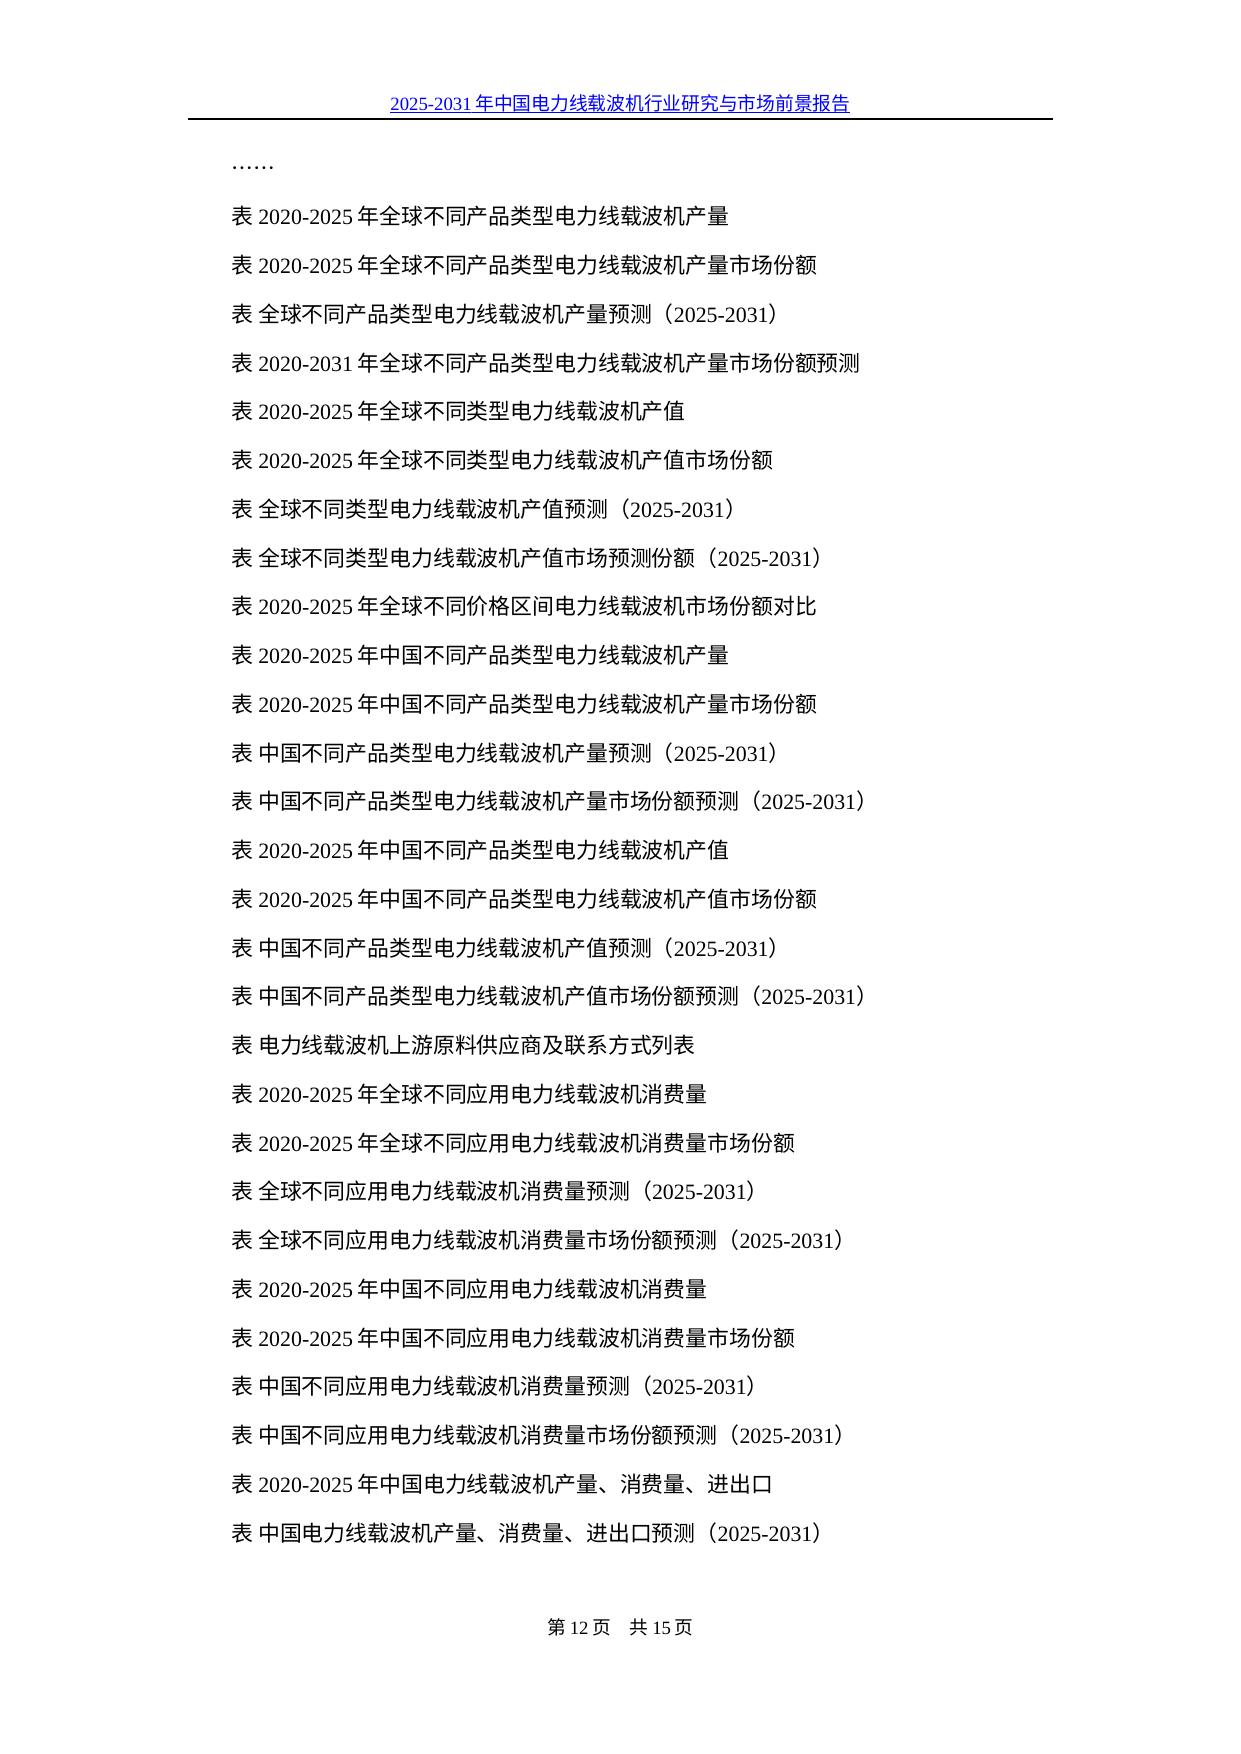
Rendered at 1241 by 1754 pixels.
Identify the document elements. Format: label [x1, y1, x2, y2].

text [187, 150, 1053, 1548]
